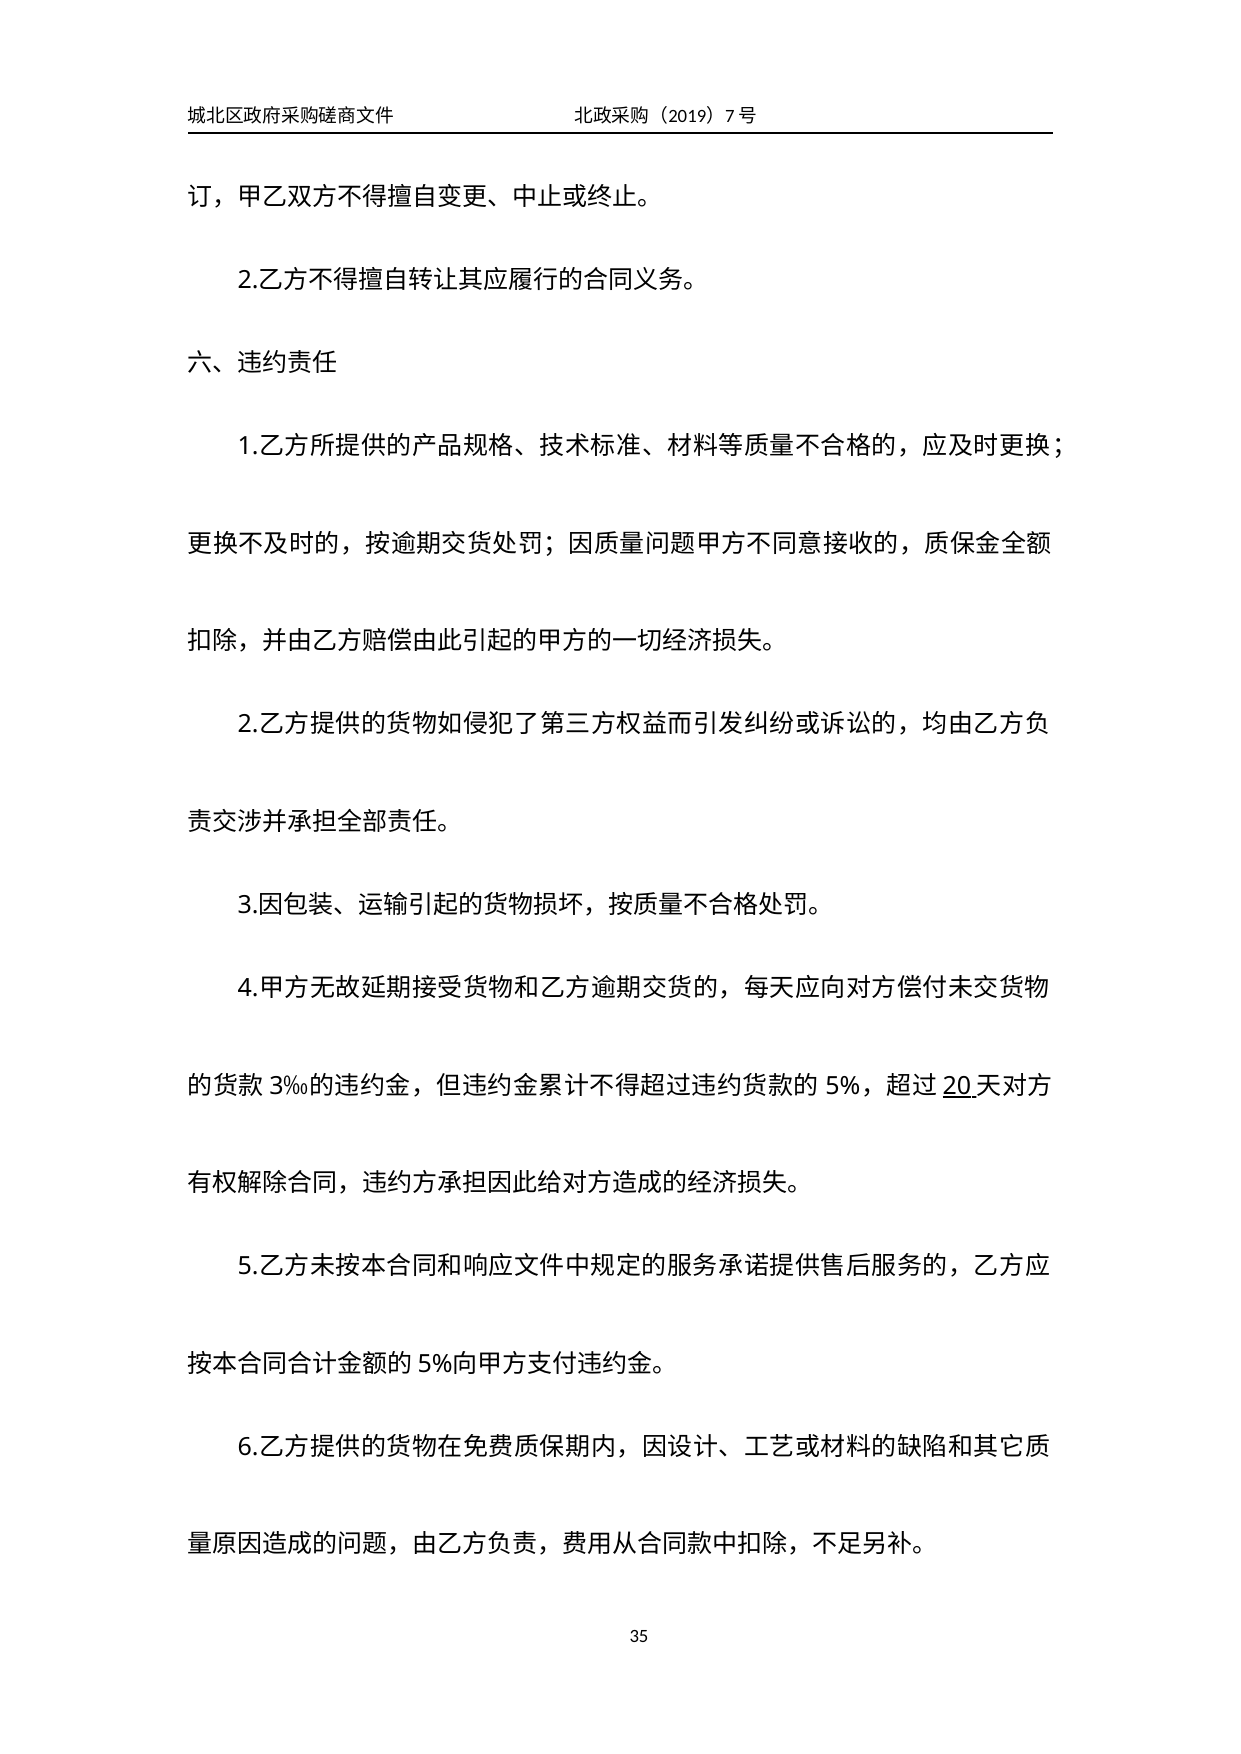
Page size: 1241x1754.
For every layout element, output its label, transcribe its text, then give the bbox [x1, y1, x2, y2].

text 2.乙方不得擅自转让其应履行的合同义务。 [187, 245, 1053, 310]
text 4.甲方无故延期接受货物和乙方逾期交货的，每天应向对方偿付未交货物的货款3‰的违约金，但违约金累计不得超过违约货款的5%，超过20天对方有权解除合同，违约方承担因此给对方造成的经济损失。 [187, 953, 1053, 1213]
text 3.因包装、运输引起的货物损坏，按质量不合格处罚。 [187, 870, 1053, 935]
text 6.乙方提供的货物在免费质保期内，因设计、工艺或材料的缺陷和其它质量原因造成的问题，由乙方负责，费用从合同款中扣除，不足另补。 [187, 1412, 1053, 1574]
text 2.乙方提供的货物如侵犯了第三方权益而引发纠纷或诉讼的，均由乙方负责交涉并承担全部责任。 [187, 689, 1053, 852]
text 5.乙方未按本合同和响应文件中规定的服务承诺提供售后服务的，乙方应按本合同合计金额的5%向甲方支付违约金。 [187, 1231, 1053, 1394]
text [187, 162, 1053, 227]
text 1.乙方所提供的产品规格、技术标准、材料等质量不合格的，应及时更换；更换不及时的，按逾期交货处罚；因质量问题甲方不同意接收的，质保金全额扣除，并由乙方赔偿由此引起的甲方的一切经济损失。 [187, 411, 1053, 671]
text 六、违约责任 [187, 328, 1053, 393]
